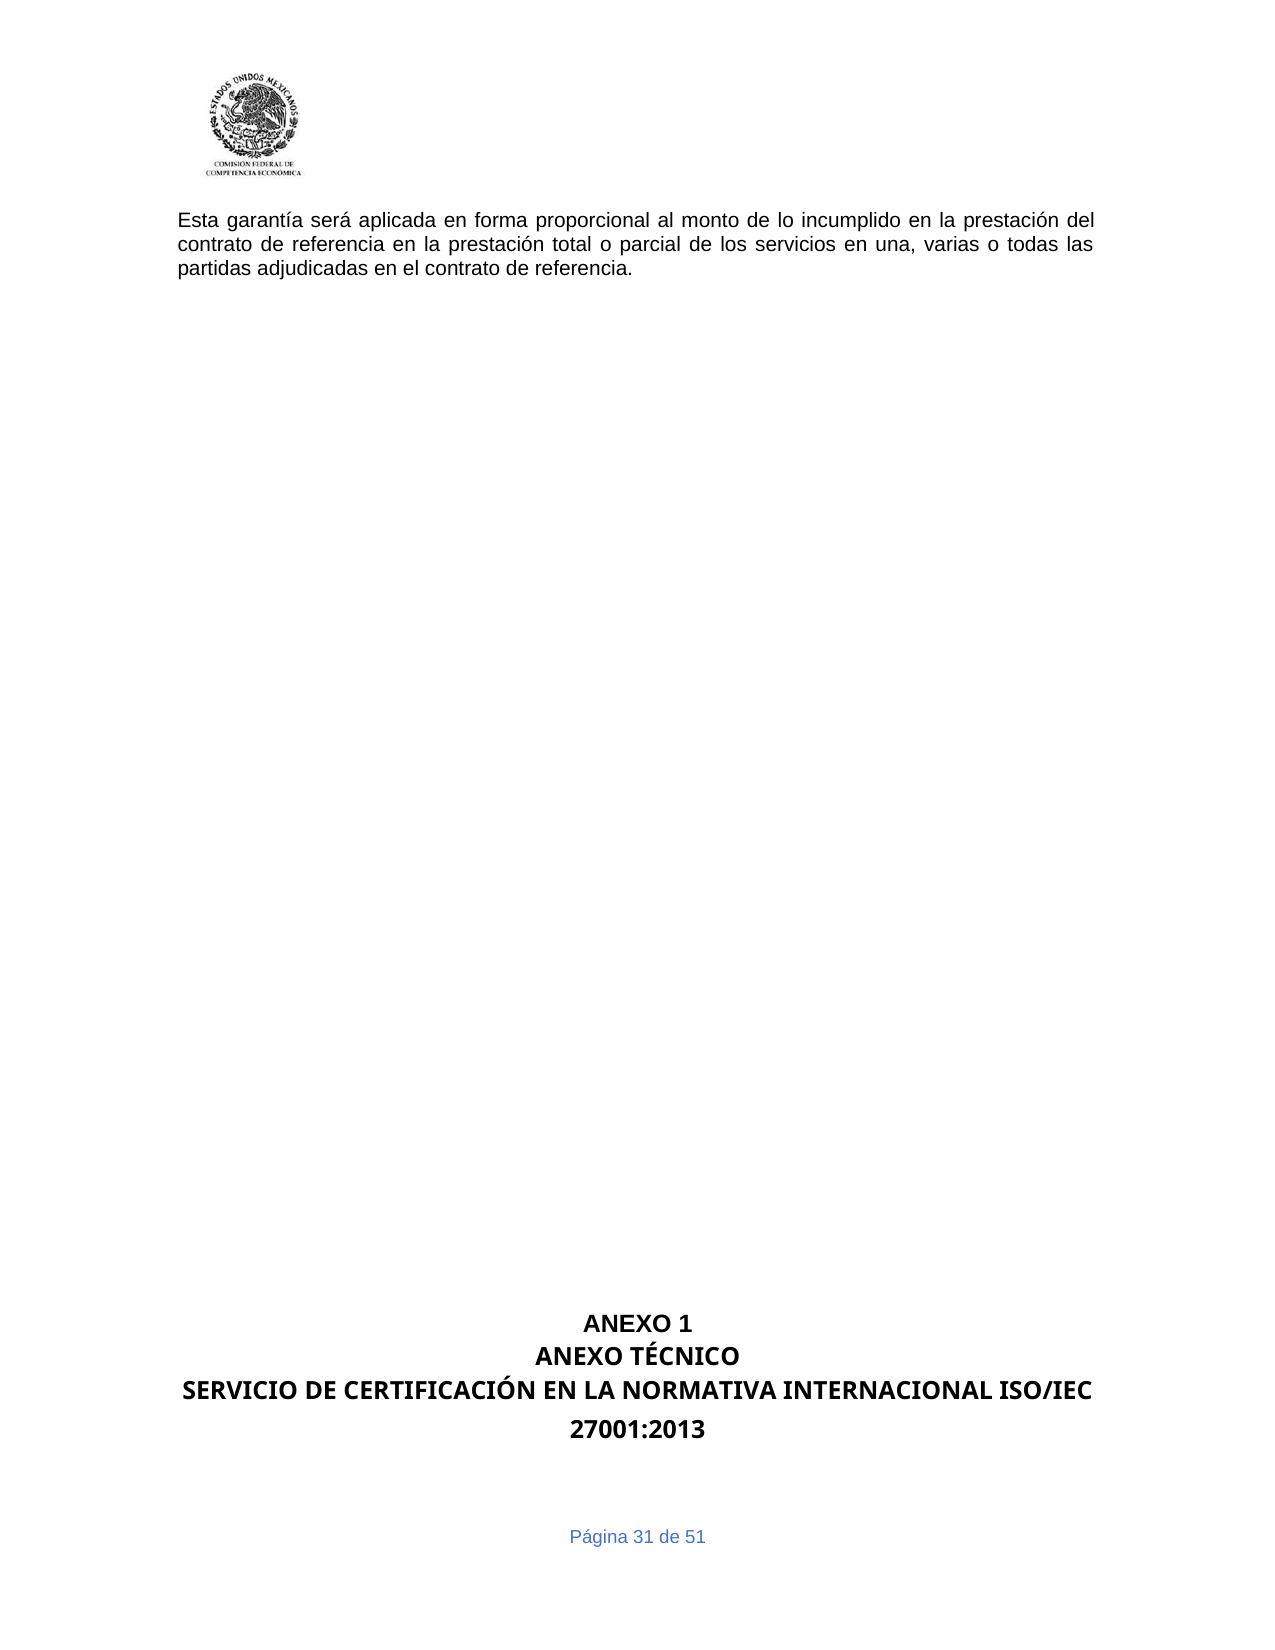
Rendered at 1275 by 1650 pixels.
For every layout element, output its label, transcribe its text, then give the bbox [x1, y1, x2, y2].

title SERVICIO DE CERTIFICACIÓN EN LA NORMATIVA INTERNACIONAL ISO/IEC 27001:2013 [177, 1372, 1098, 1446]
text ANEXO TÉCNICO [177, 1338, 1098, 1372]
text Esta garantía será aplicada en forma proporcional al monto de lo incumplido en la prestación del contrato de referencia en la prestación total o parcial de los servicios en una, varias o todas las partidas adjudicadas en el contrato de referencia. [177, 207, 1096, 279]
text ANEXO 1 [177, 1309, 1098, 1338]
picture [188, 73, 322, 179]
